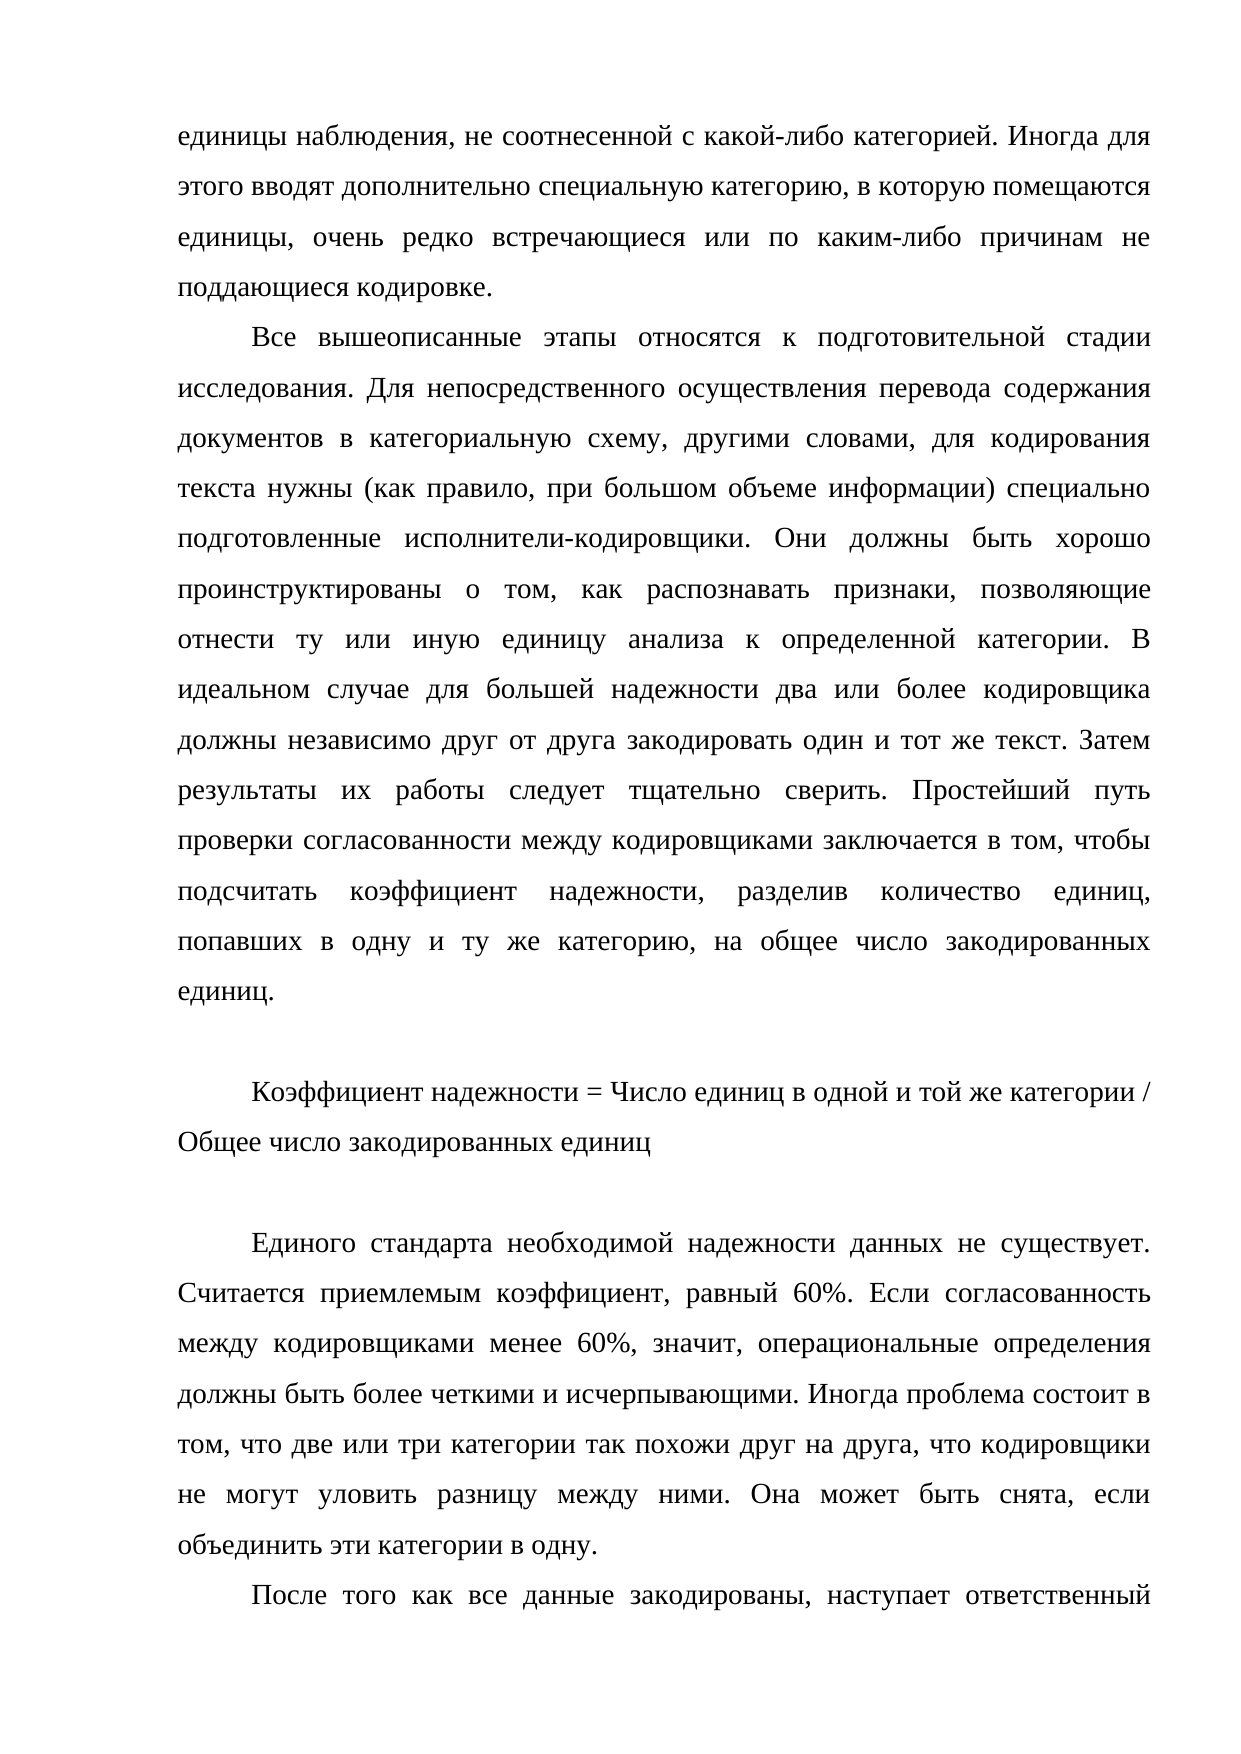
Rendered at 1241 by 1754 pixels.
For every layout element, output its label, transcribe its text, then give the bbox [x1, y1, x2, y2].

text Единого стандарта необходимой надежности данных не существует. Считается приемлемым коэффициент, равный 60%. Если согласованность между кодировщиками менее 60%, значит, операциональные определения должны быть более четкими и исчерпывающими. Иногда проблема состоит в том, что две или три категории так похожи друг на друга, что кодировщики не могут уловить разницу между ними. Она может быть снята, если объединить эти категории в одну. [177, 1225, 1152, 1560]
text Коэффициент надежности = Число единиц в одной и той же категории / Общее число закодированных единиц [177, 1074, 1152, 1158]
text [177, 118, 1152, 303]
text Все вышеописанные этапы относятся к подготовительной стадии исследования. Для непосредственного осуществления перевода содержания документов в категориальную схему, другими словами, для кодирования текста нужны (как правило, при большом объеме информации) специально подготовленные исполнители-кодировщики. Они должны быть хорошо проинструктированы о том, как распознавать признаки, позволяющие отнести ту или иную единицу анализа к определенной категории. В идеальном случае для большей надежности два или более кодировщика должны независимо друг от друга закодировать один и тот же текст. Затем результаты их работы следует тщательно сверить. Простейший путь проверки согласованности между кодировщиками заключается в том, чтобы подсчитать коэффициент надежности, разделив количество единиц, попавших в одну и ту же категорию, на общее число закодированных единиц. [177, 319, 1152, 1007]
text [177, 1577, 1152, 1611]
